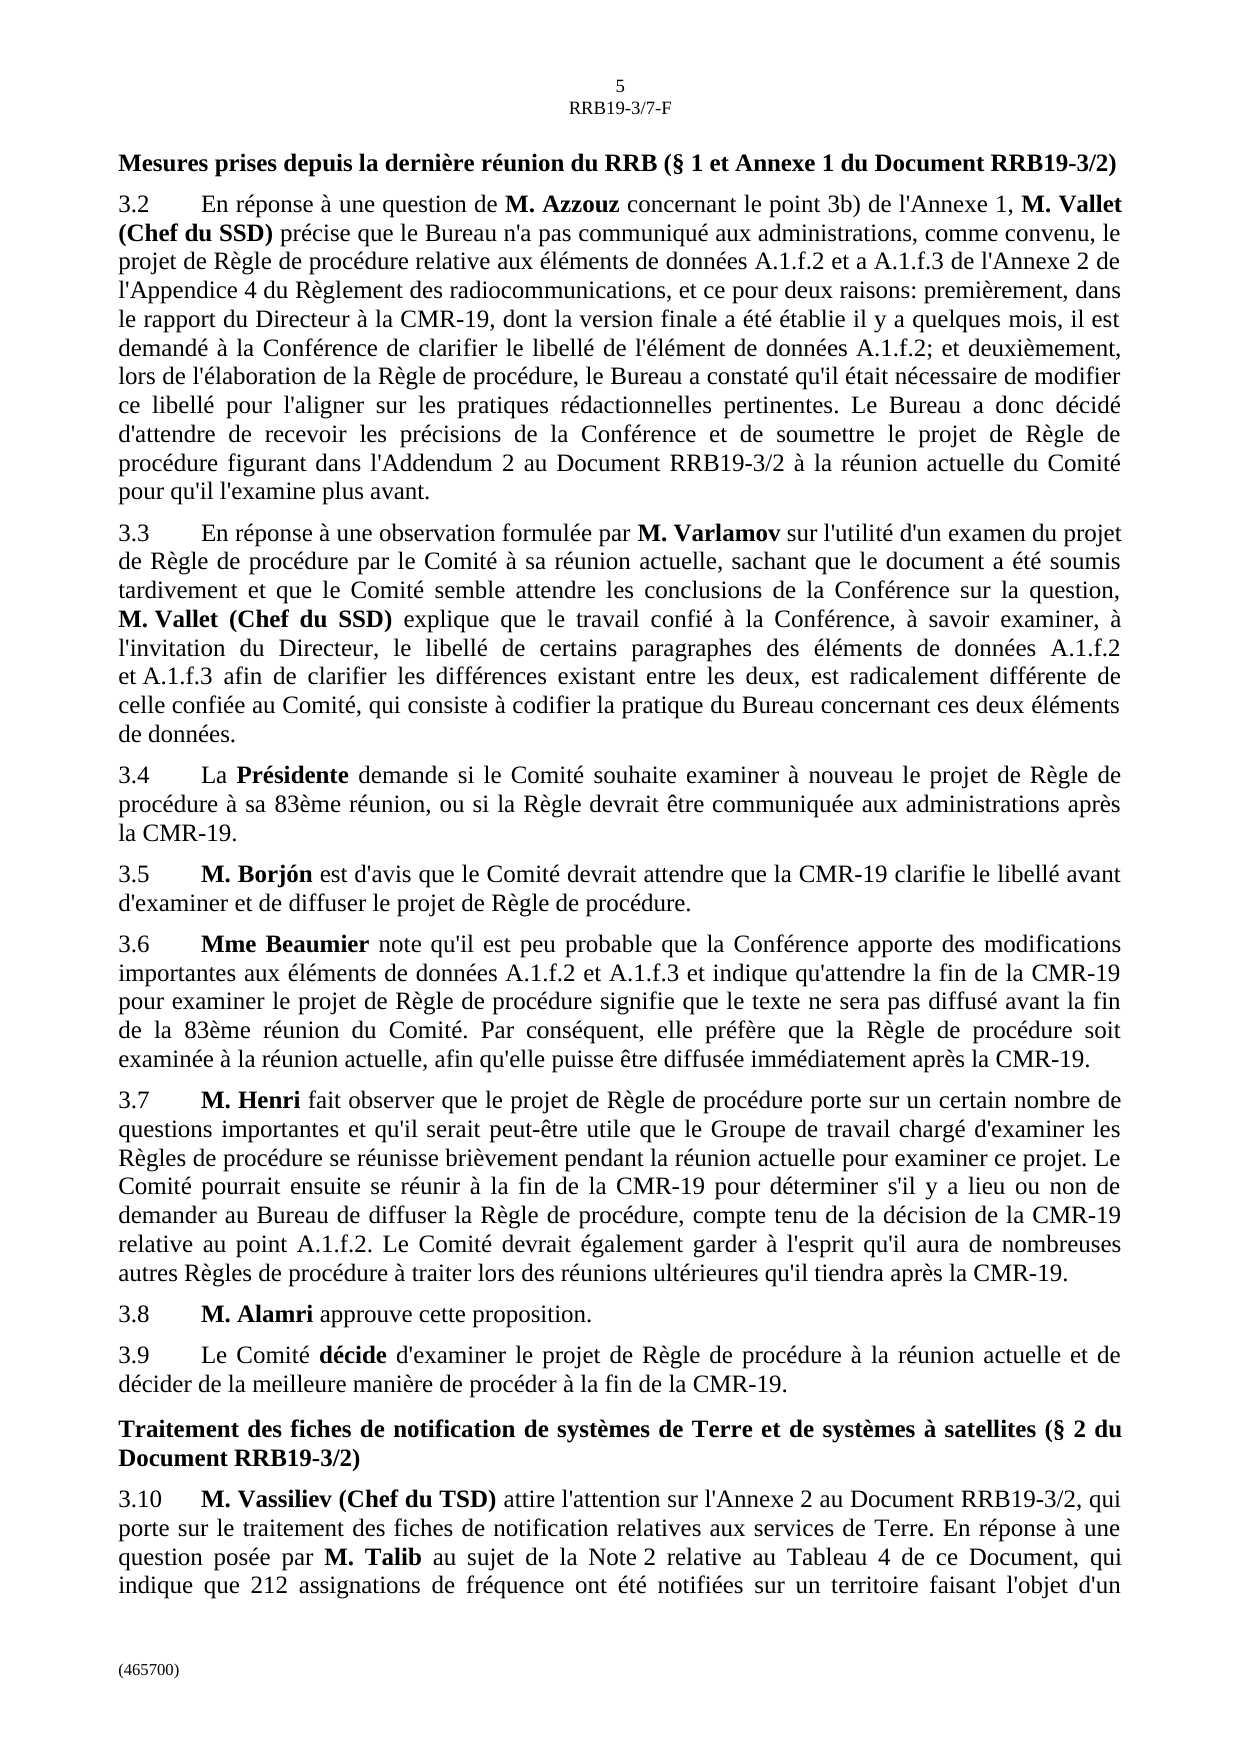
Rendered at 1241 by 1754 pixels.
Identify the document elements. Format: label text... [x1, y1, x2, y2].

text 3.3 En réponse à une observation formulée par M. Varlamov sur l'utilité d'un examen du projet de Règle de procédure par le Comité à sa réunion actuelle, sachant que le document a été soumis tardivement et que le Comité semble attendre les conclusions de la Conférence sur la question, M. Vallet (Chef du SSD) explique que le travail confié à la Conférence, à savoir examiner, à l'invitation du Directeur, le libellé de certains paragraphes des éléments de données A.1.f.2 et A.1.f.3 afin de clarifier les différences existant entre les deux, est radicalement différente de celle confiée au Comité, qui consiste à codifier la pratique du Bureau concernant ces deux éléments de données. [118, 518, 1122, 748]
text 3.8 M. Alamri approuve cette proposition. [118, 1299, 1122, 1328]
text 3.5 M. Borjón est d'avis que le Comité devrait attendre que la CMR-19 clarifie le libellé avant d'examiner et de diffuser le projet de Règle de procédure. [118, 859, 1122, 916]
text 3.7 M. Henri fait observer que le projet de Règle de procédure porte sur un certain nombre de questions importantes et qu'il serait peut-être utile que le Groupe de travail chargé d'examiner les Règles de procédure se réunisse brièvement pendant la réunion actuelle pour examiner ce projet. Le Comité pourrait ensuite se réunir à la fin de la CMR-19 pour déterminer s'il y a lieu ou non de demander au Bureau de diffuser la Règle de procédure, compte tenu de la décision de la CMR-19 relative au point A.1.f.2. Le Comité devrait également garder à l'esprit qu'il aura de nombreuses autres Règles de procédure à traiter lors des réunions ultérieures qu'il tiendra après la CMR-19. [118, 1085, 1122, 1286]
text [118, 1484, 1122, 1599]
text 3.9 Le Comité décide d'examiner le projet de Règle de procédure à la réunion actuelle et de décider de la meilleure manière de procéder à la fin de la CMR-19. [118, 1340, 1122, 1398]
text 3.2 En réponse à une question de M. Azzouz concernant le point 3b) de l'Annexe 1, M. Vallet (Chef du SSD) précise que le Bureau n'a pas communiqué aux administrations, comme convenu, le projet de Règle de procédure relative aux éléments de données A.1.f.2 et a A.1.f.3 de l'Annexe 2 de l'Appendice 4 du Règlement des radiocommunications, et ce pour deux raisons: premièrement, dans le rapport du Directeur à la CMR-19, dont la version finale a été établie il y a quelques mois, il est demandé à la Conférence de clarifier le libellé de l'élément de données A.1.f.2; et deuxièmement, lors de l'élaboration de la Règle de procédure, le Bureau a constaté qu'il était nécessaire de modifier ce libellé pour l'aligner sur les pratiques rédactionnelles pertinentes. Le Bureau a donc décidé d'attendre de recevoir les précisions de la Conférence et de soumettre le projet de Règle de procédure figurant dans l'Addendum 2 au Document RRB19-3/2 à la réunion actuelle du Comité pour qu'il l'examine plus avant. [118, 189, 1122, 505]
subtitle Traitement des fiches de notification de systèmes de Terre et de systèmes à satellites (§ 2 du Document RRB19-3/2) [118, 1414, 1122, 1472]
text 3.6 Mme Beaumier note qu'il est peu probable que la Conférence apporte des modifications importantes aux éléments de données A.1.f.2 et A.1.f.3 et indique qu'attendre la fin de la CMR-19 pour examiner le projet de Règle de procédure signifie que le texte ne sera pas diffusé avant la fin de la 83ème réunion du Comité. Par conséquent, elle préfère que la Règle de procédure soit examinée à la réunion actuelle, afin qu'elle puisse être diffusée immédiatement après la CMR-19. [118, 929, 1122, 1073]
subtitle Mesures prises depuis la dernière réunion du RRB (§ 1 et Annexe 1 du Document RRB19-3/2) [118, 148, 1122, 176]
text 3.4 La Présidente demande si le Comité souhaite examiner à nouveau le projet de Règle de procédure à sa 83ème réunion, ou si la Règle devrait être communiquée aux administrations après la CMR-19. [118, 760, 1122, 846]
